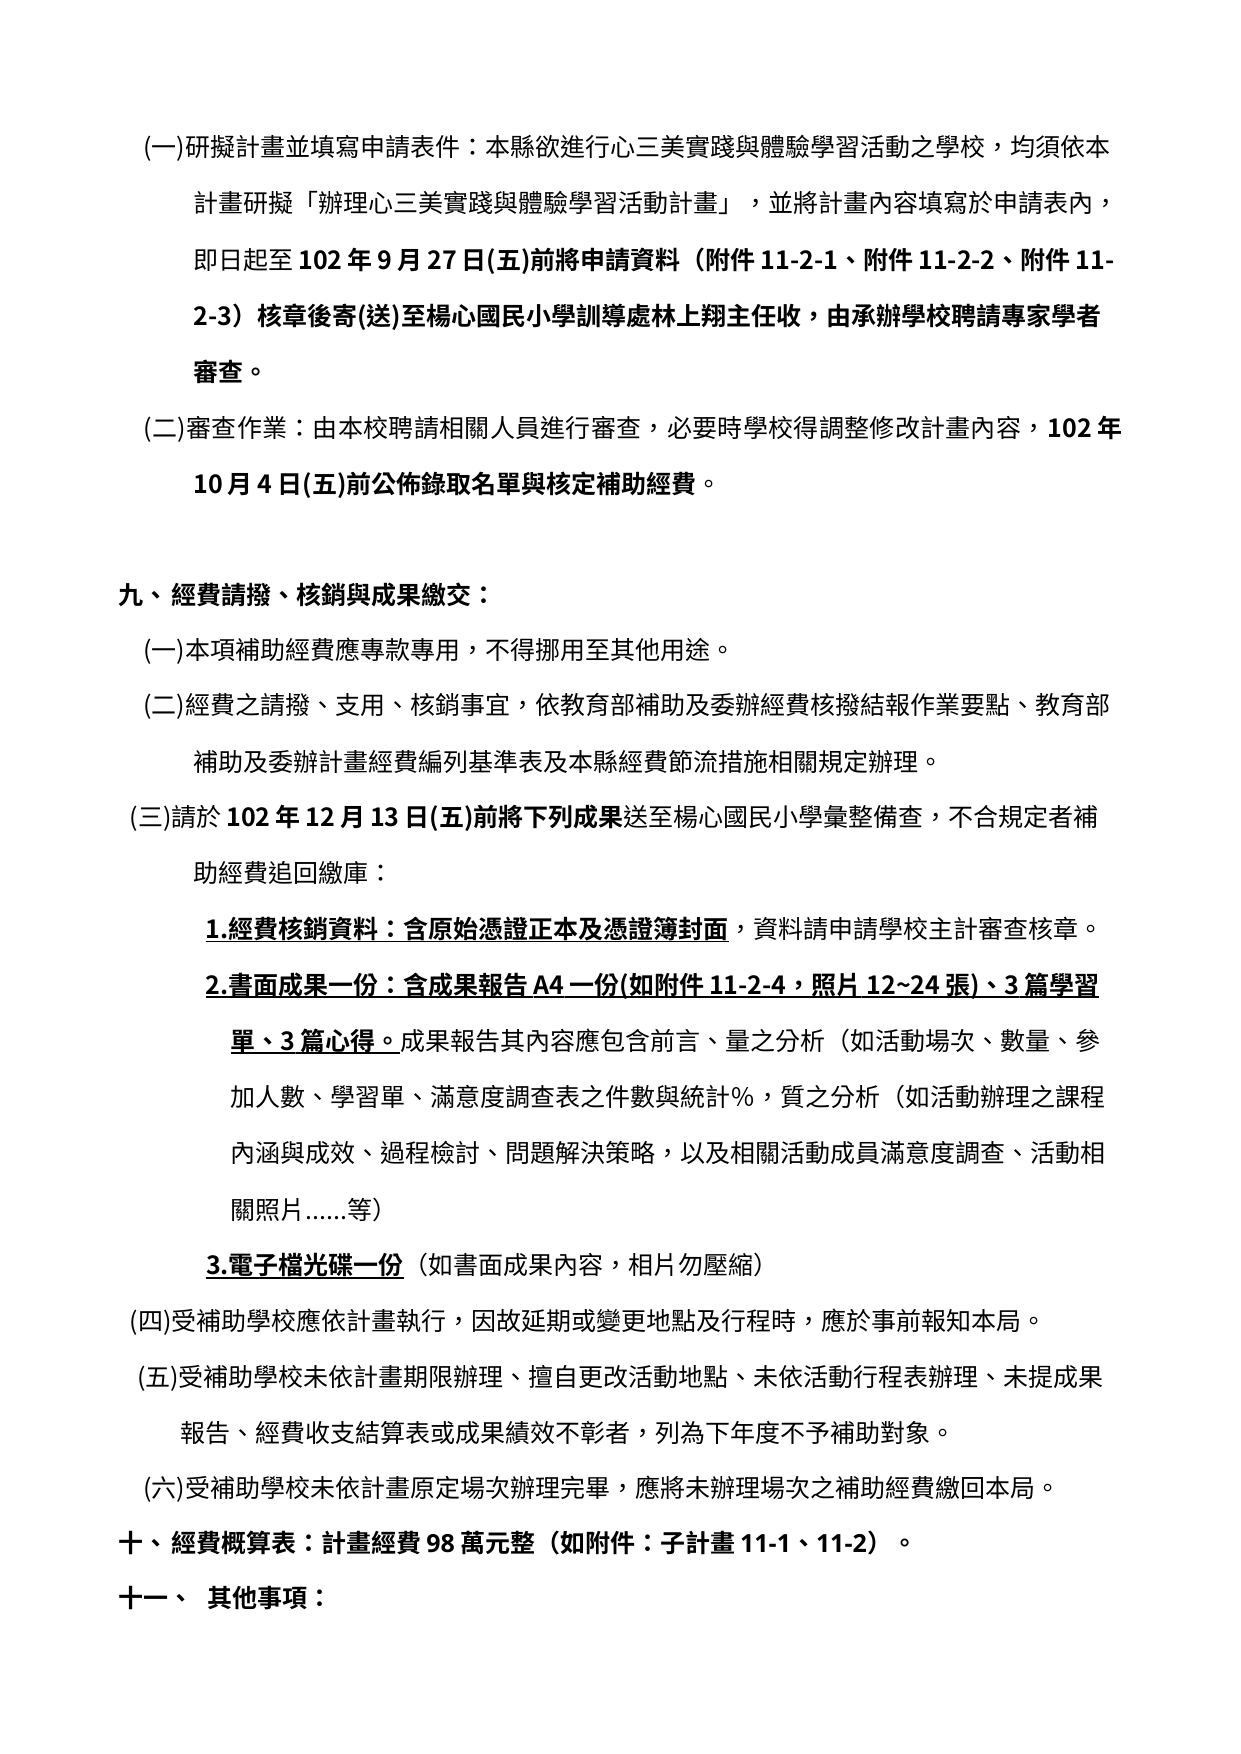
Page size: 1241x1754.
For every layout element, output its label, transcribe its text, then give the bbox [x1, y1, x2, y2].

text (四)受補助學校應依計畫執行，因故延期或變更地點及行程時，應於事前報知本局。 [118, 1301, 1122, 1338]
text 3.電子檔光碟一份（如書面成果內容，相片勿壓縮） [118, 1245, 1122, 1283]
list 其他事項： [118, 1578, 1122, 1614]
text (六)受補助學校未依計畫原定場次辦理完畢，應將未辦理場次之補助經費繳回本局。 [143, 1468, 1122, 1506]
list 經費請撥、核銷與成果繳交： [118, 575, 1122, 611]
text 1.經費核銷資料：含原始憑證正本及憑證簿封面，資料請申請學校主計審查核章。 [206, 909, 1122, 946]
text (五)受補助學校未依計畫期限辦理、擅自更改活動地點、未依活動行程表辦理、未提成果報告、經費收支結算表或成果績效不彰者，列為下年度不予補助對象。 [137, 1356, 1122, 1450]
text (二)經費之請撥、支用、核銷事宜，依教育部補助及委辦經費核撥結報作業要點、教育部補助及委辦計畫經費編列基準表及本縣經費節流措施相關規定辦理。 [118, 685, 1122, 779]
text (一)本項補助經費應專款專用，不得挪用至其他用途。 [118, 629, 1122, 667]
list 經費概算表：計畫經費98萬元整（如附件：子計畫11-1、11-2）。 [118, 1524, 1122, 1560]
text (三)請於102年12月13日(五)前將下列成果送至楊心國民小學彙整備查，不合規定者補助經費追回繳庫： [118, 797, 1122, 891]
text (二)審查作業：由本校聘請相關人員進行審查，必要時學校得調整修改計畫內容，102年10月4日(五)前公佈錄取名單與核定補助經費。 [118, 408, 1122, 501]
text 2.書面成果一份：含成果報告A4一份(如附件11-2-4，照片12~24張)、3篇學習單、3篇心得。成果報告其內容應包含前言、量之分析（如活動場次、數量、參加人數、學習單、滿意度調查表之件數與統計％，質之分析（如活動辦理之課程內涵與成效、過程檢討、問題解決策略，以及相關活動成員滿意度調查、活動相關照片......等） [206, 964, 1122, 1227]
text (一)研擬計畫並填寫申請表件：本縣欲進行心三美實踐與體驗學習活動之學校，均須依本計畫研擬「辦理心三美實踐與體驗學習活動計畫」，並將計畫內容填寫於申請表內，即日起至102年9月27日(五)前將申請資料（附件11-2-1、附件11-2-2、附件11-2-3）核章後寄(送)至楊心國民小學訓導處林上翔主任收，由承辦學校聘請專家學者審查。 [118, 127, 1122, 389]
